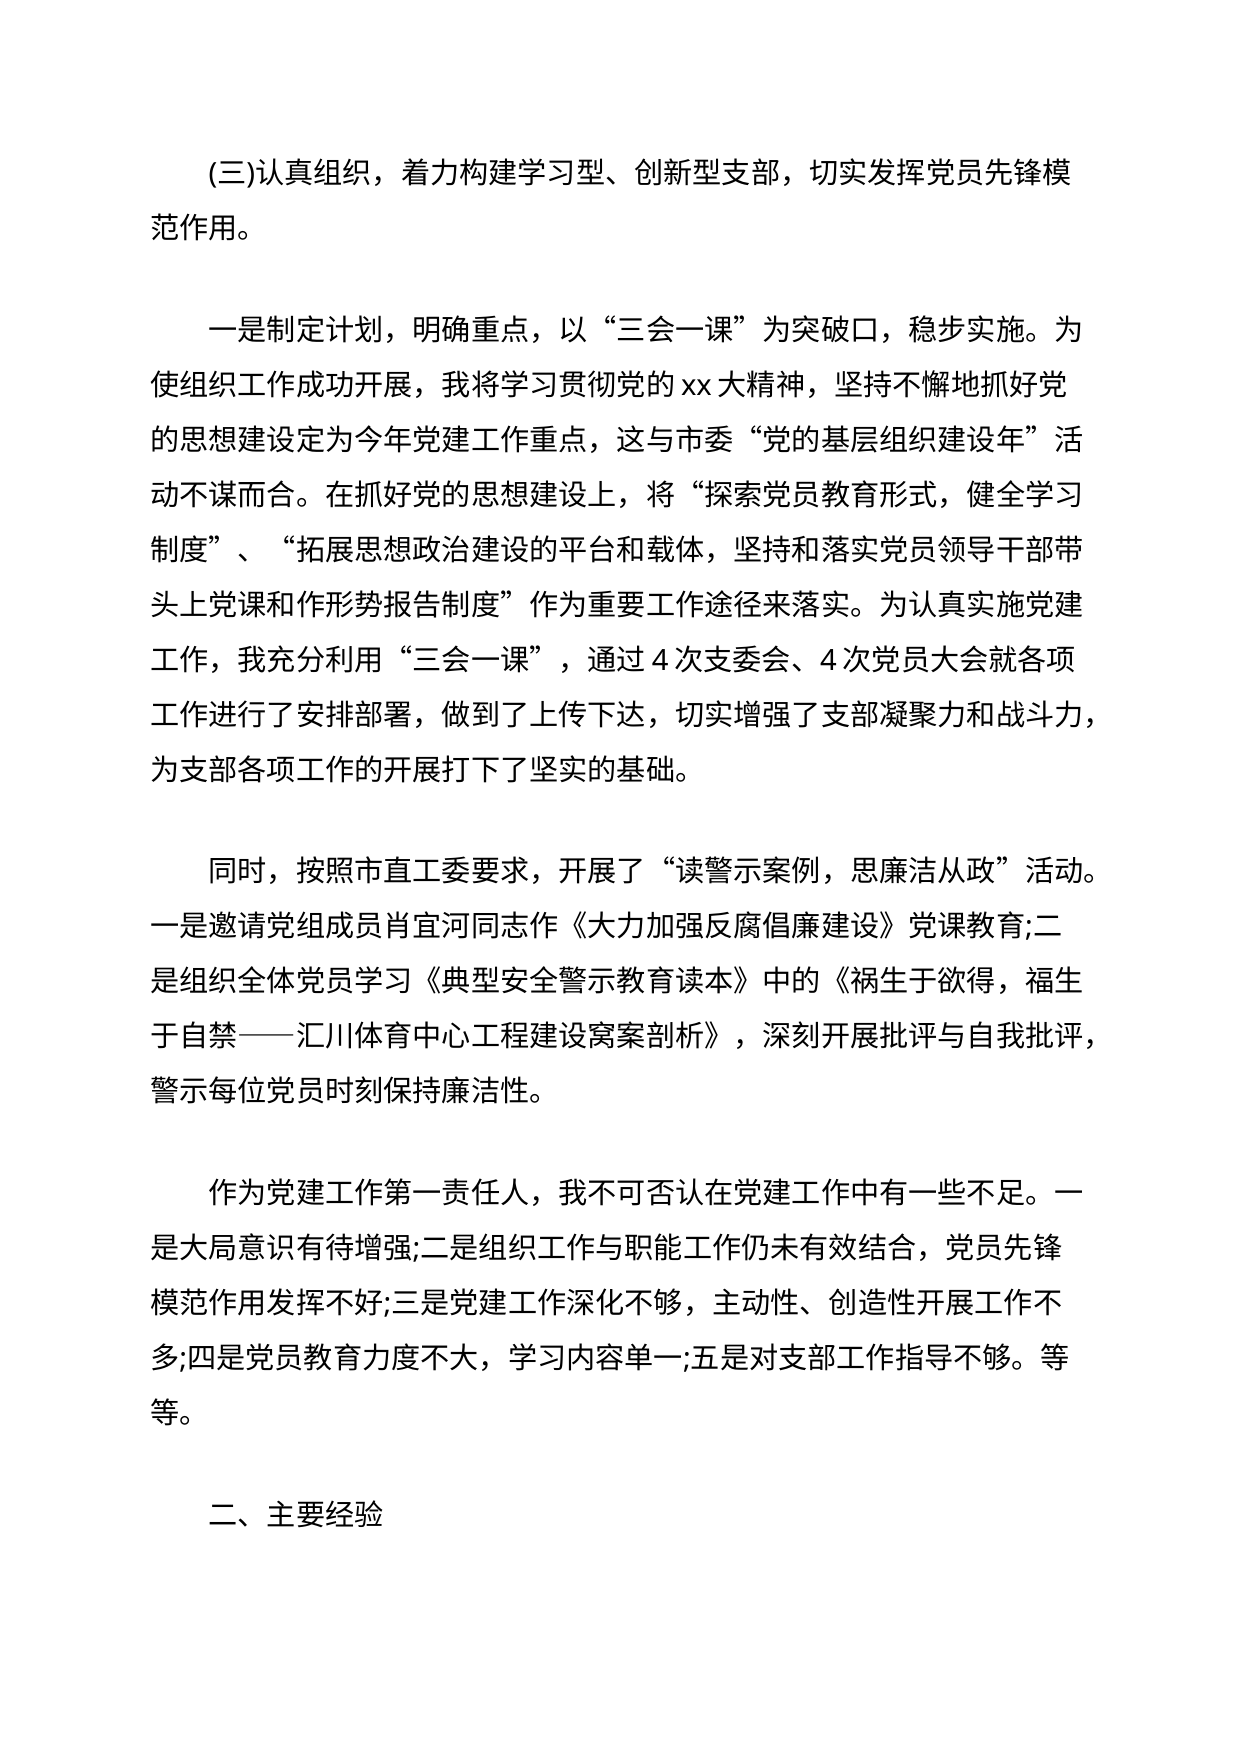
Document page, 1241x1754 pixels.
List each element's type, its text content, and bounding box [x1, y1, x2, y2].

text 一是制定计划，明确重点，以“三会一课”为突破口，稳步实施。为使组织工作成功开展，我将学习贯彻党的xx大精神，坚持不懈地抓好党的思想建设定为今年党建工作重点，这与市委“党的基层组织建设年”活动不谋而合。在抓好党的思想建设上，将“探索党员教育形式，健全学习制度”、“拓展思想政治建设的平台和载体，坚持和落实党员领导干部带头上党课和作形势报告制度”作为重要工作途径来落实。为认真实施党建工作，我充分利用“三会一课”，通过4次支委会、4次党员大会就各项工作进行了安排部署，做到了上传下达，切实增强了支部凝聚力和战斗力，为支部各项工作的开展打下了坚实的基础。 [150, 307, 1090, 788]
text 作为党建工作第一责任人，我不可否认在党建工作中有一些不足。一是大局意识有待增强;二是组织工作与职能工作仍未有效结合，党员先锋模范作用发挥不好;三是党建工作深化不够，主动性、创造性开展工作不多;四是党员教育力度不大，学习内容单一;五是对支部工作指导不够。等等。 [150, 1169, 1090, 1432]
text 二、主要经验 [150, 1491, 1090, 1533]
text 同时，按照市直工委要求，开展了“读警示案例，思廉洁从政”活动。一是邀请党组成员肖宜河同志作《大力加强反腐倡廉建设》党课教育;二是组织全体党员学习《典型安全警示教育读本》中的《祸生于欲得，福生于自禁——汇川体育中心工程建设窝案剖析》，深刻开展批评与自我批评，警示每位党员时刻保持廉洁性。 [150, 848, 1090, 1110]
text (三)认真组织，着力构建学习型、创新型支部，切实发挥党员先锋模范作用。 [150, 150, 1090, 247]
